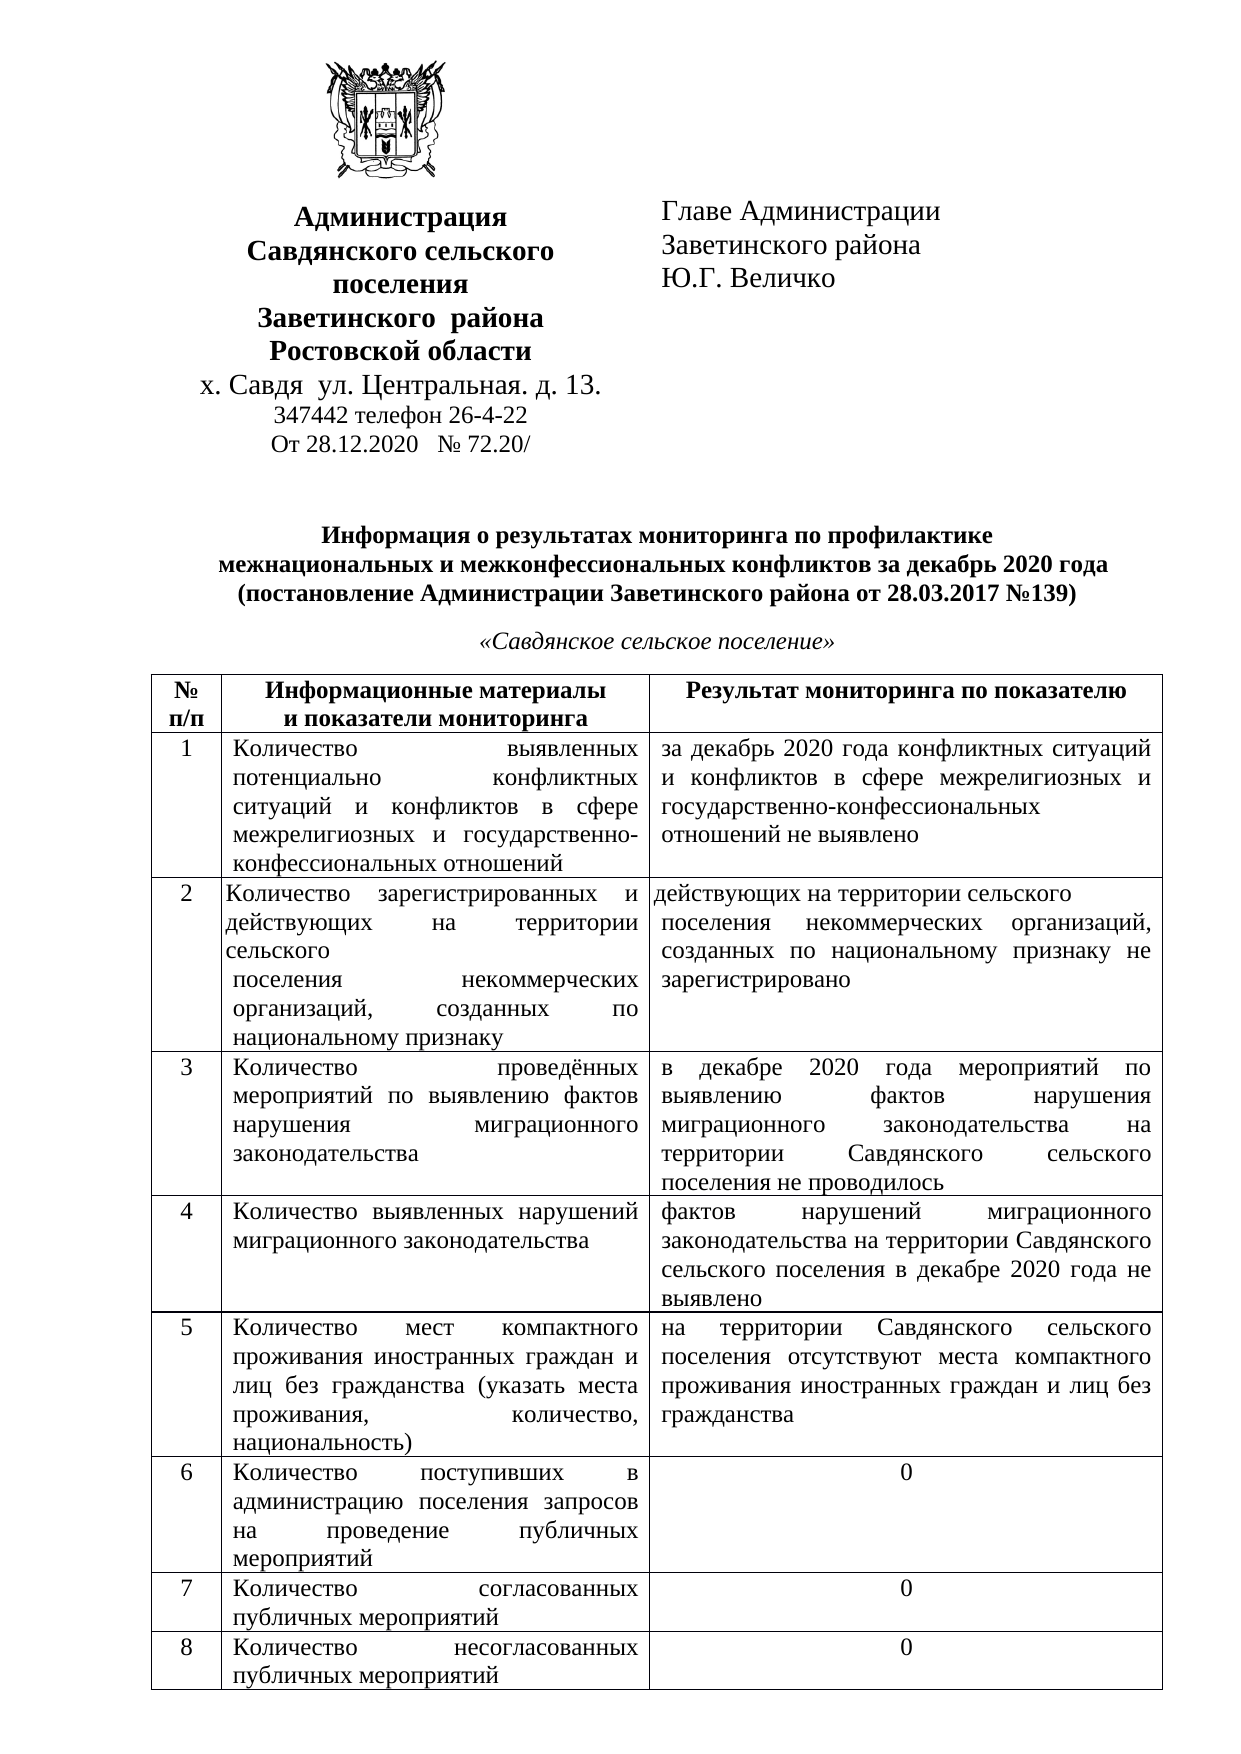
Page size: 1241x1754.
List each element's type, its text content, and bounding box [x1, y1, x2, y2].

table_cell 6 [152, 1457, 221, 1572]
table_cell 3 [152, 1052, 221, 1195]
text Информация о результатах мониторинга по профилактике [162, 520, 1152, 549]
table_cell фактов нарушений миграционного законодательства на территории Савдянского сельского поселения в декабре 2020 года не выявлено [650, 1196, 1162, 1311]
table_cell 2 [152, 878, 221, 1051]
text (постановление Администрации Заветинского района от 28.03.2017 №139) [162, 578, 1152, 607]
table_cell 0 [650, 1632, 1162, 1689]
table_cell 0 [650, 1457, 1162, 1572]
table_cell Количество согласованных публичных мероприятий [222, 1573, 649, 1631]
table_cell Количество проведённых мероприятий по выявлению фактов нарушения миграционного законодательства [222, 1052, 649, 1195]
table_cell действующих на территории сельского поселения некоммерческих организаций, созданных по национальному признаку не зарегистрировано [650, 878, 1162, 1051]
table_cell в декабре 2020 года мероприятий по выявлению фактов нарушения миграционного законодательства на территории Савдянского сельского поселения не проводилось [650, 1052, 1162, 1195]
table_cell Количество мест компактного проживания иностранных граждан и лиц без гражданства (указать места проживания, количество, национальность) [222, 1313, 649, 1456]
table_cell 0 [650, 1573, 1162, 1631]
table_cell Количество выявленных нарушений миграционного законодательства [222, 1196, 649, 1311]
table_header Результат мониторинга по показателю [650, 675, 1162, 732]
picture [323, 58, 451, 182]
text «Савдянское сельское поселение» [162, 626, 1152, 654]
table_header Главе Администрации Заветинского района Ю.Г. Величко [650, 59, 1148, 458]
table_cell 7 [152, 1573, 221, 1631]
table_header № п/п [152, 675, 221, 732]
table_cell Количество несогласованных публичных мероприятий [222, 1632, 649, 1689]
text межнациональных и межконфессиональных конфликтов за декабрь 2020 года [162, 549, 1152, 578]
table_cell на территории Савдянского сельского поселения отсутствуют места компактного проживания иностранных граждан и лиц без гражданства [650, 1313, 1162, 1456]
table_header Информационные материалы и показатели мониторинга [222, 675, 649, 732]
table_cell за декабрь 2020 года конфликтных ситуаций и конфликтов в сфере межрелигиозных и государственно-конфессиональных отношений не выявлено [650, 733, 1162, 877]
table_header Администрация Савдянского сельского поселения Заветинского района Ростовской области х. Савдя ул. Центральная. д. 13. 347442 телефон 26-4-22 От 28.12.2020 № 72.20/ [151, 59, 650, 458]
table_cell 5 [152, 1313, 221, 1456]
table_cell 4 [152, 1196, 221, 1311]
table_cell 8 [152, 1632, 221, 1689]
table_cell 1 [152, 733, 221, 877]
table_cell Количество поступивших в администрацию поселения запросов на проведение публичных мероприятий [222, 1457, 649, 1572]
table_cell Количество зарегистрированных и действующих на территории сельского поселения некоммерческих организаций, созданных по национальному признаку [222, 878, 649, 1051]
table_cell Количество выявленных потенциально конфликтных ситуаций и конфликтов в сфере межрелигиозных и государственно-конфессиональных отношений [222, 733, 649, 877]
